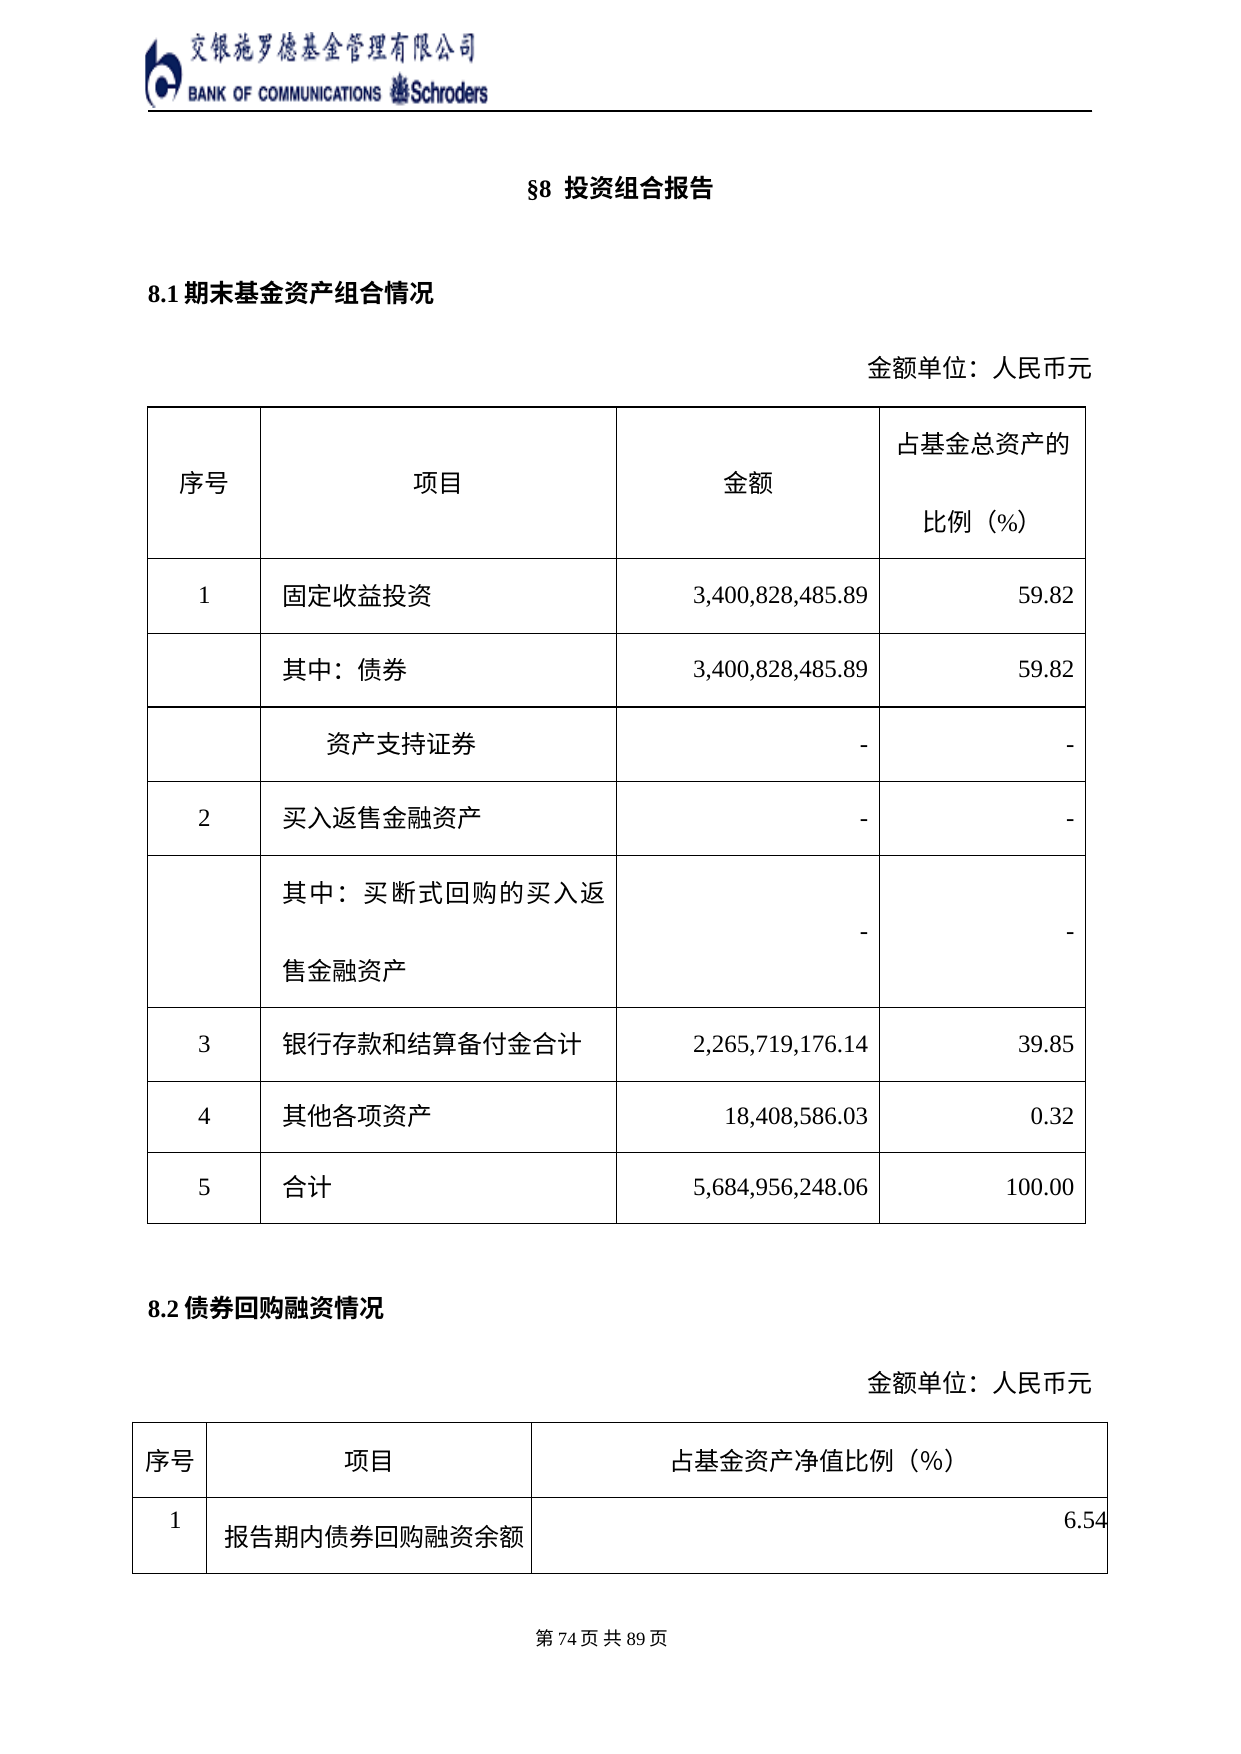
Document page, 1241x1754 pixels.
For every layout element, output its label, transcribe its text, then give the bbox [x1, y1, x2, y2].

table_cell 资产支持证券 [261, 708, 616, 781]
table_cell 0.32 [880, 1082, 1085, 1152]
table_header 金额 [617, 408, 879, 558]
table_cell 合计 [261, 1153, 616, 1223]
table_cell 59.82 [880, 634, 1085, 706]
table_cell 报告期内债券回购融资余额 [207, 1498, 531, 1573]
table_cell 其中：买断式回购的买入返售金融资产 [261, 856, 616, 1007]
table_cell 18,408,586.03 [617, 1082, 879, 1152]
table_header 序号 [148, 408, 260, 558]
table_cell - [617, 708, 879, 781]
table_header 项目 [261, 408, 616, 558]
text 金额单位：人民币元 [149, 1349, 1092, 1414]
table_cell - [617, 856, 879, 1007]
table_cell 39.85 [880, 1008, 1085, 1081]
table_cell [148, 634, 260, 706]
text 金额单位：人民币元 [149, 334, 1092, 399]
table_cell 其他各项资产 [261, 1082, 616, 1152]
table_header 占基金总资产的比例（%） [880, 408, 1085, 558]
table_cell 银行存款和结算备付金合计 [261, 1008, 616, 1081]
table_cell 1 [148, 559, 260, 632]
subtitle §8 投资组合报告 [148, 154, 1092, 219]
subtitle 8.1期末基金资产组合情况 [148, 259, 1092, 324]
table_cell 3 [148, 1008, 260, 1081]
table_cell 6.54 [532, 1498, 1107, 1573]
table_cell [148, 856, 260, 1007]
table_cell [148, 708, 260, 781]
table_cell 59.82 [880, 559, 1085, 632]
table_cell - [880, 708, 1085, 781]
table_cell - [880, 782, 1085, 854]
table_cell 4 [148, 1082, 260, 1152]
table_cell 固定收益投资 [261, 559, 616, 632]
table_cell 2,265,719,176.14 [617, 1008, 879, 1081]
subtitle 8.2债券回购融资情况 [148, 1274, 1092, 1339]
table_header 序号 [133, 1423, 206, 1497]
table_cell 3,400,828,485.89 [617, 634, 879, 706]
table_cell 3,400,828,485.89 [617, 559, 879, 632]
picture [145, 32, 488, 108]
table_cell 5 [148, 1153, 260, 1223]
table_header 项目 [207, 1423, 531, 1497]
table_cell 1 [133, 1498, 206, 1573]
table_cell 5,684,956,248.06 [617, 1153, 879, 1223]
table_cell 买入返售金融资产 [261, 782, 616, 854]
table_cell 其中：债券 [261, 634, 616, 706]
table_cell - [617, 782, 879, 854]
table_cell - [880, 856, 1085, 1007]
table_cell 2 [148, 782, 260, 854]
table_header 占基金资产净值比例（％） [532, 1423, 1107, 1497]
table_cell 100.00 [880, 1153, 1085, 1223]
